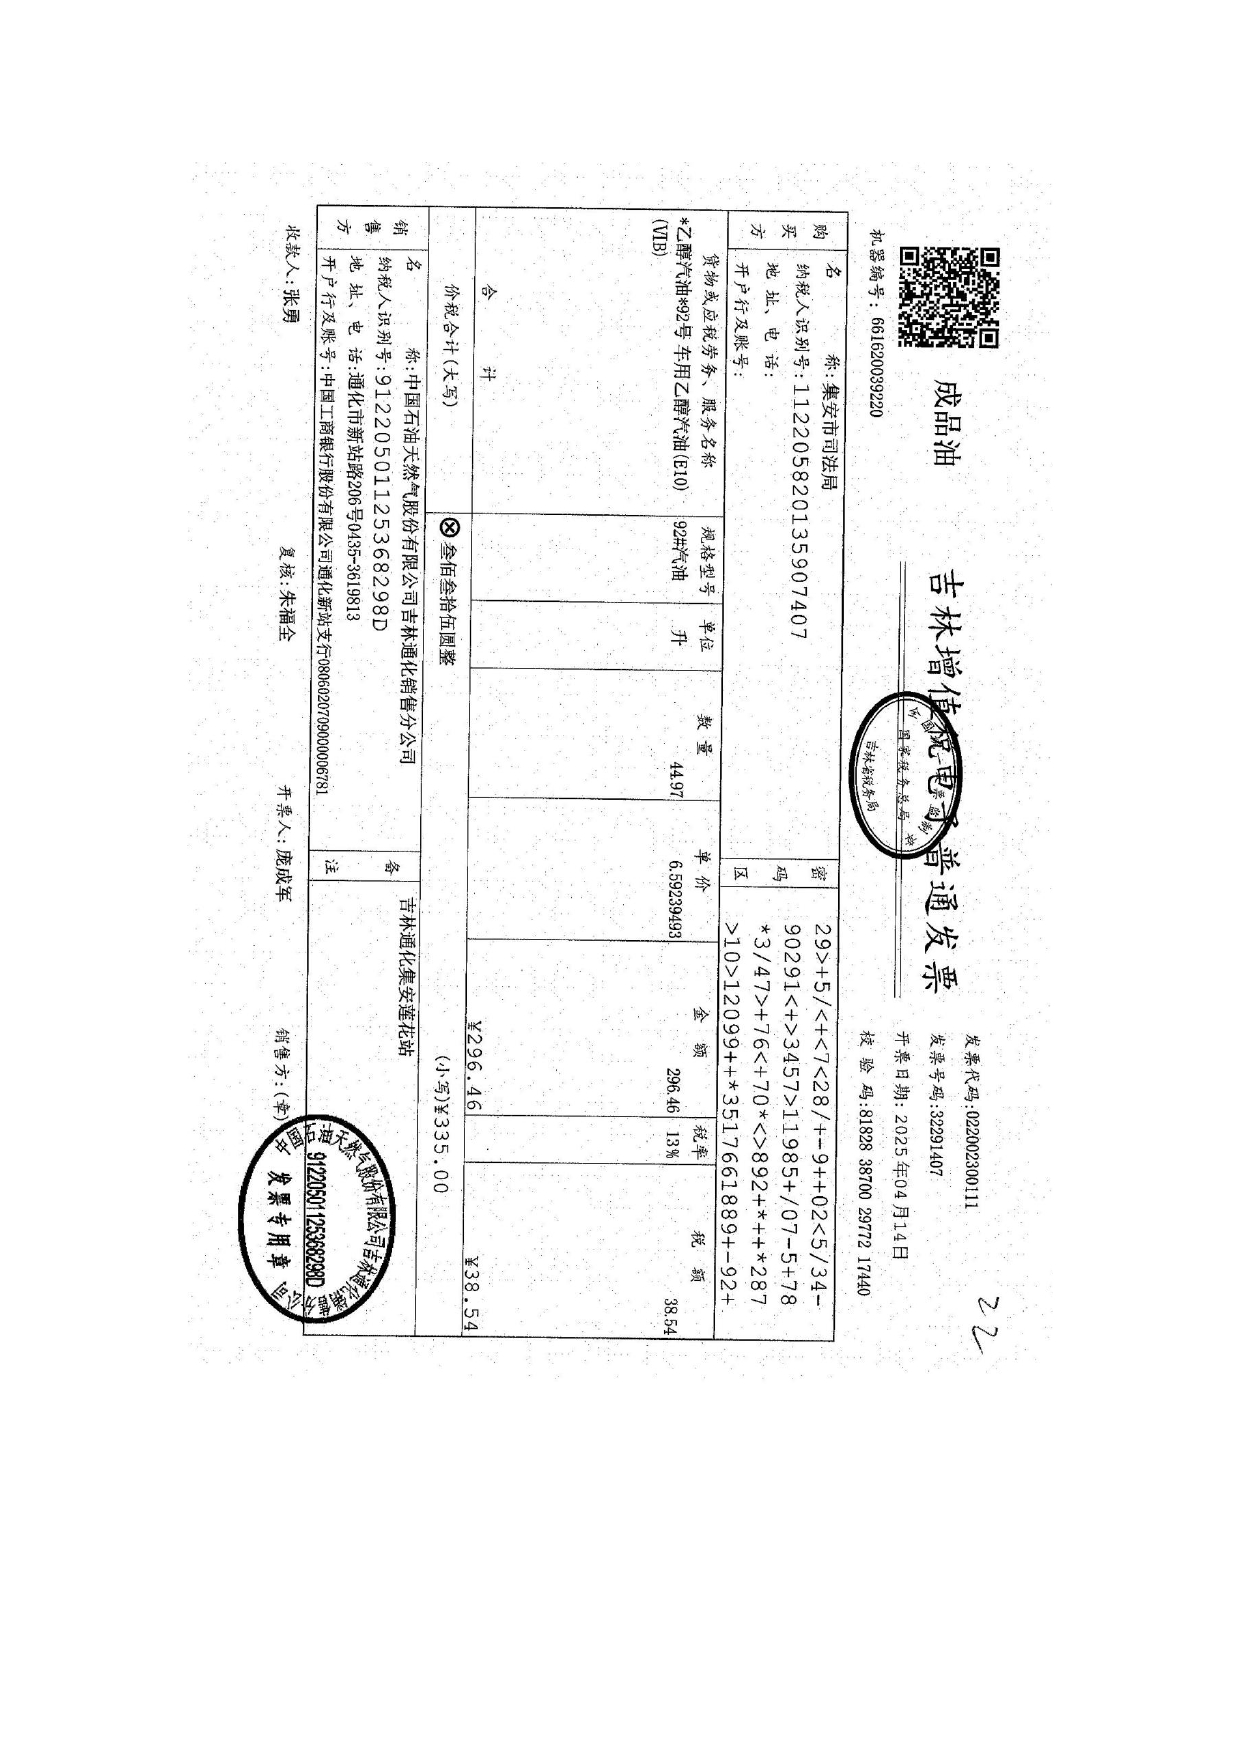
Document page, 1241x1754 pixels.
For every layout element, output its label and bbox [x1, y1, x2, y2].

picture [187, 162, 1053, 1396]
